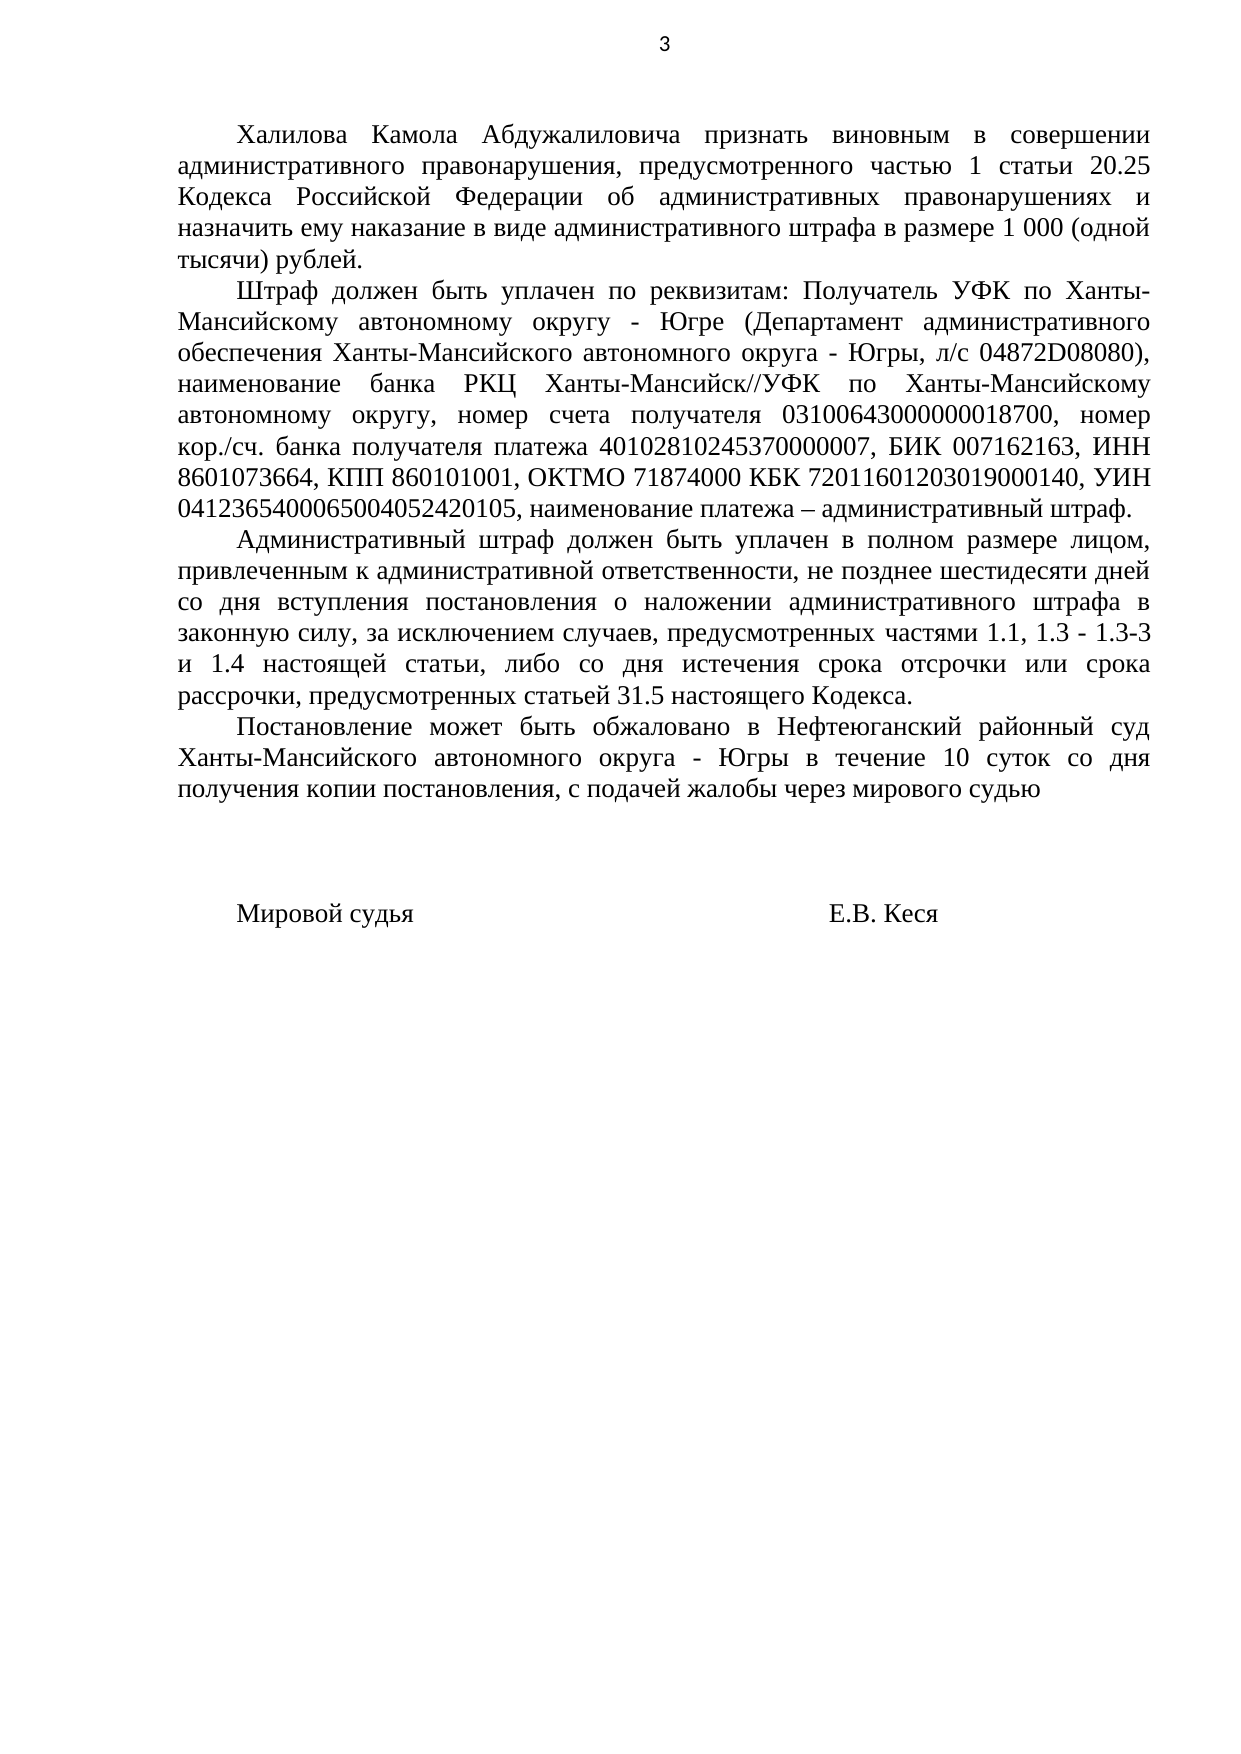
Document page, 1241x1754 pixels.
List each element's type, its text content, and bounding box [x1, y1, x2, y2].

text Административный штраф должен быть уплачен в полном размере лицом, привлеченным к административной ответственности, не позднее шестидесяти дней со дня вступления постановления о наложении административного штрафа в законную силу, за исключением случаев, предусмотренных частями 1.1, 1.3 - 1.3-3 и 1.4 настоящей статьи, либо со дня истечения срока отсрочки или срока рассрочки, предусмотренных статьей 31.5 настоящего Кодекса. [177, 523, 1152, 710]
text Мировой судья Е.В. Кеся [177, 897, 1152, 928]
text Халилова Камола Абдужалиловича признать виновным в совершении административного правонарушения, предусмотренного частью 1 статьи 20.25 Кодекса Российской Федерации об административных правонарушениях и назначить ему наказание в виде административного штрафа в размере 1 000 (одной тысячи) рублей. [177, 118, 1152, 274]
text Штраф должен быть уплачен по реквизитам: Получатель УФК по Ханты-Мансийскому автономному округу - Югре (Департамент административного обеспечения Ханты-Мансийского автономного округа - Югры, л/с 04872D08080), наименование банка РКЦ Ханты-Мансийск//УФК по Ханты-Мансийскому автономному округу, номер счета получателя 03100643000000018700, номер кор./сч. банка получателя платежа 40102810245370000007, БИК 007162163, ИНН 8601073664, КПП 860101001, ОКТМО 71874000 КБК 72011601203019000140, УИН 0412365400065004052420105, наименование платежа – административный штраф. [177, 274, 1152, 523]
text Постановление может быть обжаловано в Нефтеюганский районный суд Ханты-Мансийского автономного округа - Югры в течение 10 суток со дня получения копии постановления, с подачей жалобы через мирового судью [177, 710, 1152, 803]
